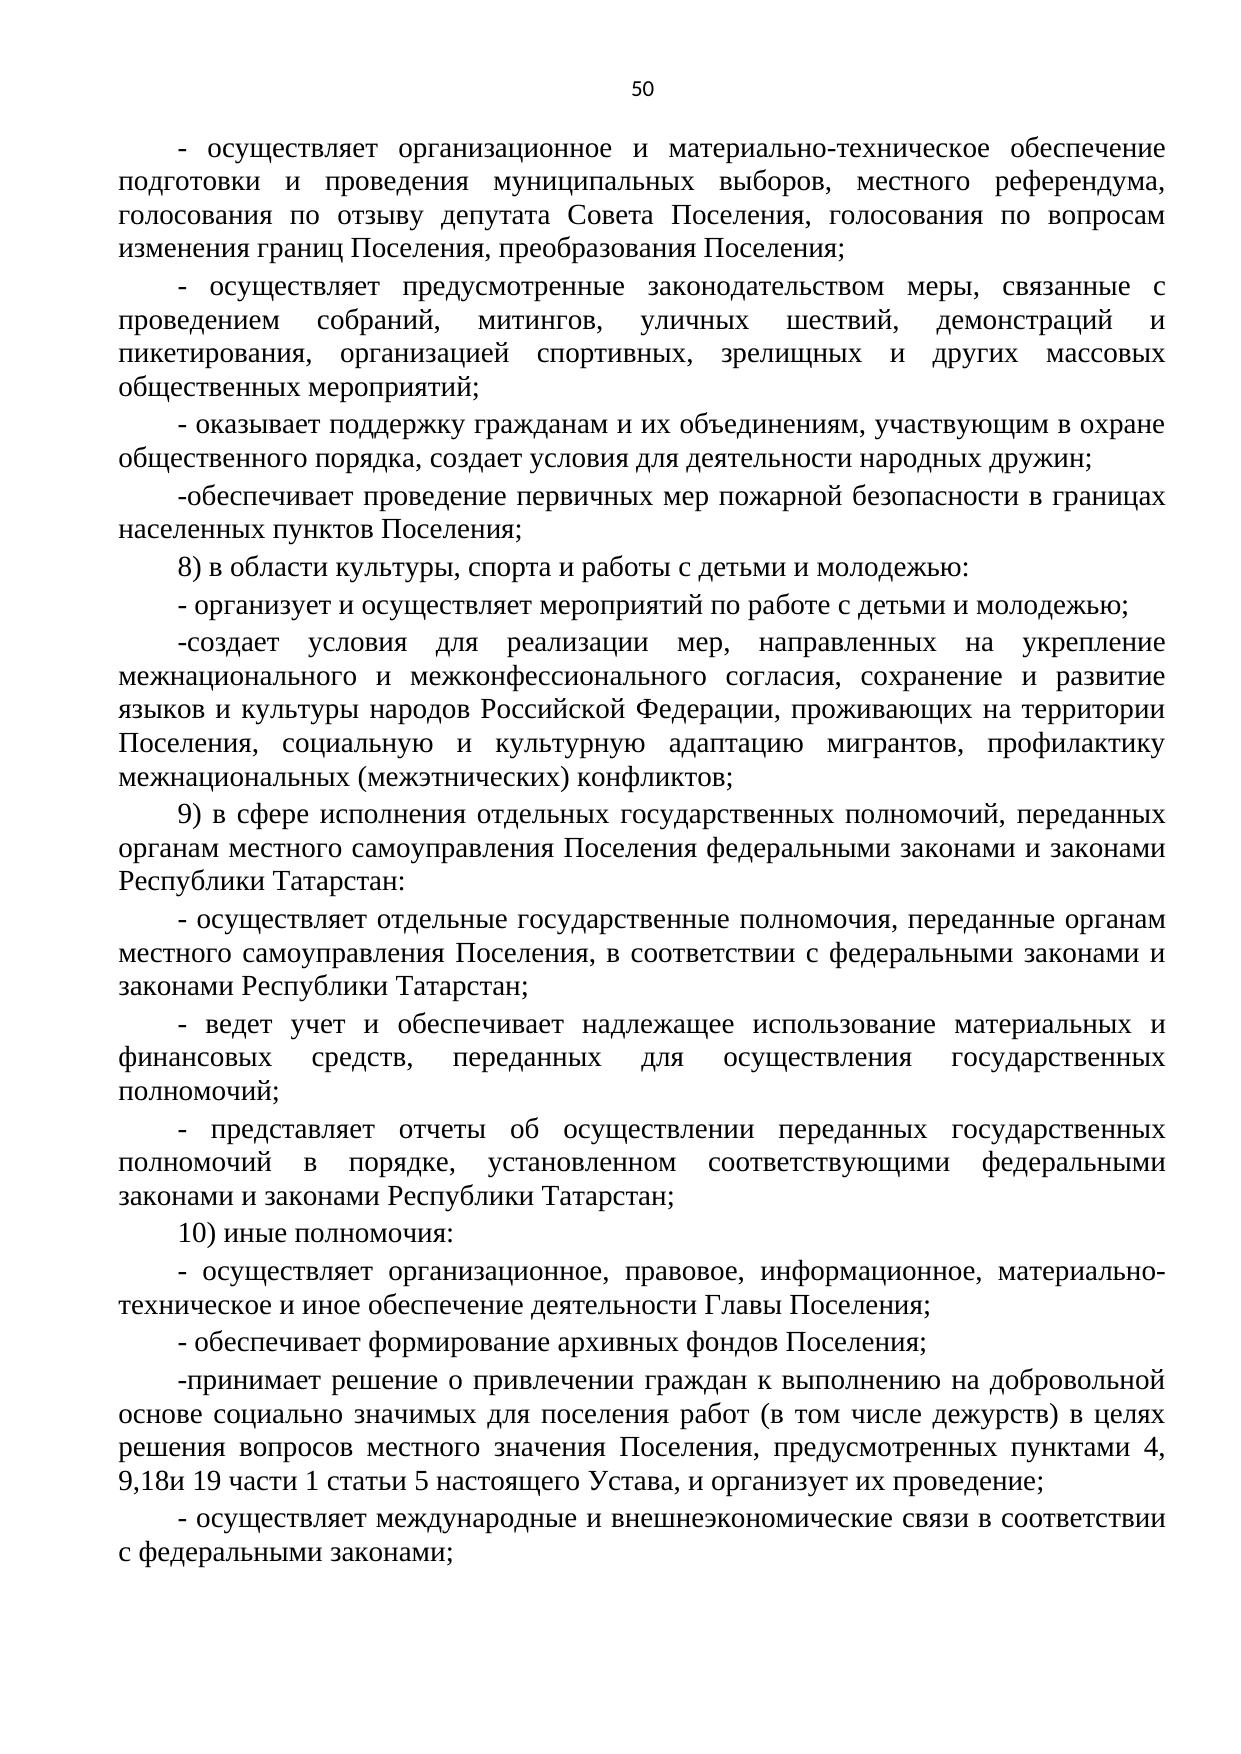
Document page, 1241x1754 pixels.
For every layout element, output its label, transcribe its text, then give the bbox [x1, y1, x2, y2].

text 9) в сфере исполнения отдельных государственных полномочий, переданных органам местного самоуправления Поселения федеральными законами и законами Республики Татарстан: [118, 796, 1167, 897]
text -обеспечивает проведение первичных мер пожарной безопасности в границах населенных пунктов Поселения; [118, 478, 1167, 545]
text - осуществляет предусмотренные законодательством меры, связанные с проведением собраний, митингов, уличных шествий, демонстраций и пикетирования, организацией спортивных, зрелищных и других массовых общественных мероприятий; [118, 268, 1167, 402]
text - ведет учет и обеспечивает надлежащее использование материальных и финансовых средств, переданных для осуществления государственных полномочий; [118, 1006, 1167, 1107]
text - осуществляет организационное, правовое, информационное, материально-техническое и иное обеспечение деятельности Главы Поселения; [118, 1253, 1167, 1320]
text - организует и осуществляет мероприятий по работе с детьми и молодежью; [118, 587, 1167, 620]
text - осуществляет организационное и материально-техническое обеспечение подготовки и проведения муниципальных выборов, местного референдума, голосования по отзыву депутата Совета Поселения, голосования по вопросам изменения границ Поселения, преобразования Поселения; [118, 130, 1167, 264]
text -создает условия для реализации мер, направленных на укрепление межнационального и межконфессионального согласия, сохранение и развитие языков и культуры народов Российской Федерации, проживающих на территории Поселения, социальную и культурную адаптацию мигрантов, профилактику межнациональных (межэтнических) конфликтов; [118, 624, 1167, 792]
text - осуществляет международные и внешнеэкономические связи в соответствии с федеральными законами; [118, 1501, 1167, 1568]
text 10) иные полномочия: [118, 1216, 1167, 1249]
text -принимает решение о привлечении граждан к выполнению на добровольной основе социально значимых для поселения работ (в том числе дежурств) в целях решения вопросов местного значения Поселения, предусмотренных пунктами 4, 9,18и 19 части 1 статьи 5 настоящего Устава, и организует их проведение; [118, 1362, 1167, 1496]
text - осуществляет отдельные государственные полномочия, переданные органам местного самоуправления Поселения, в соответствии с федеральными законами и законами Республики Татарстан; [118, 901, 1167, 1002]
text - обеспечивает формирование архивных фондов Поселения; [118, 1324, 1167, 1358]
text - оказывает поддержку гражданам и их объединениям, участвующим в охране общественного порядка, создает условия для деятельности народных дружин; [118, 407, 1167, 474]
text - представляет отчеты об осуществлении переданных государственных полномочий в порядке, установленном соответствующими федеральными законами и законами Республики Татарстан; [118, 1111, 1167, 1211]
text 8) в области культуры, спорта и работы с детьми и молодежью: [118, 549, 1167, 583]
